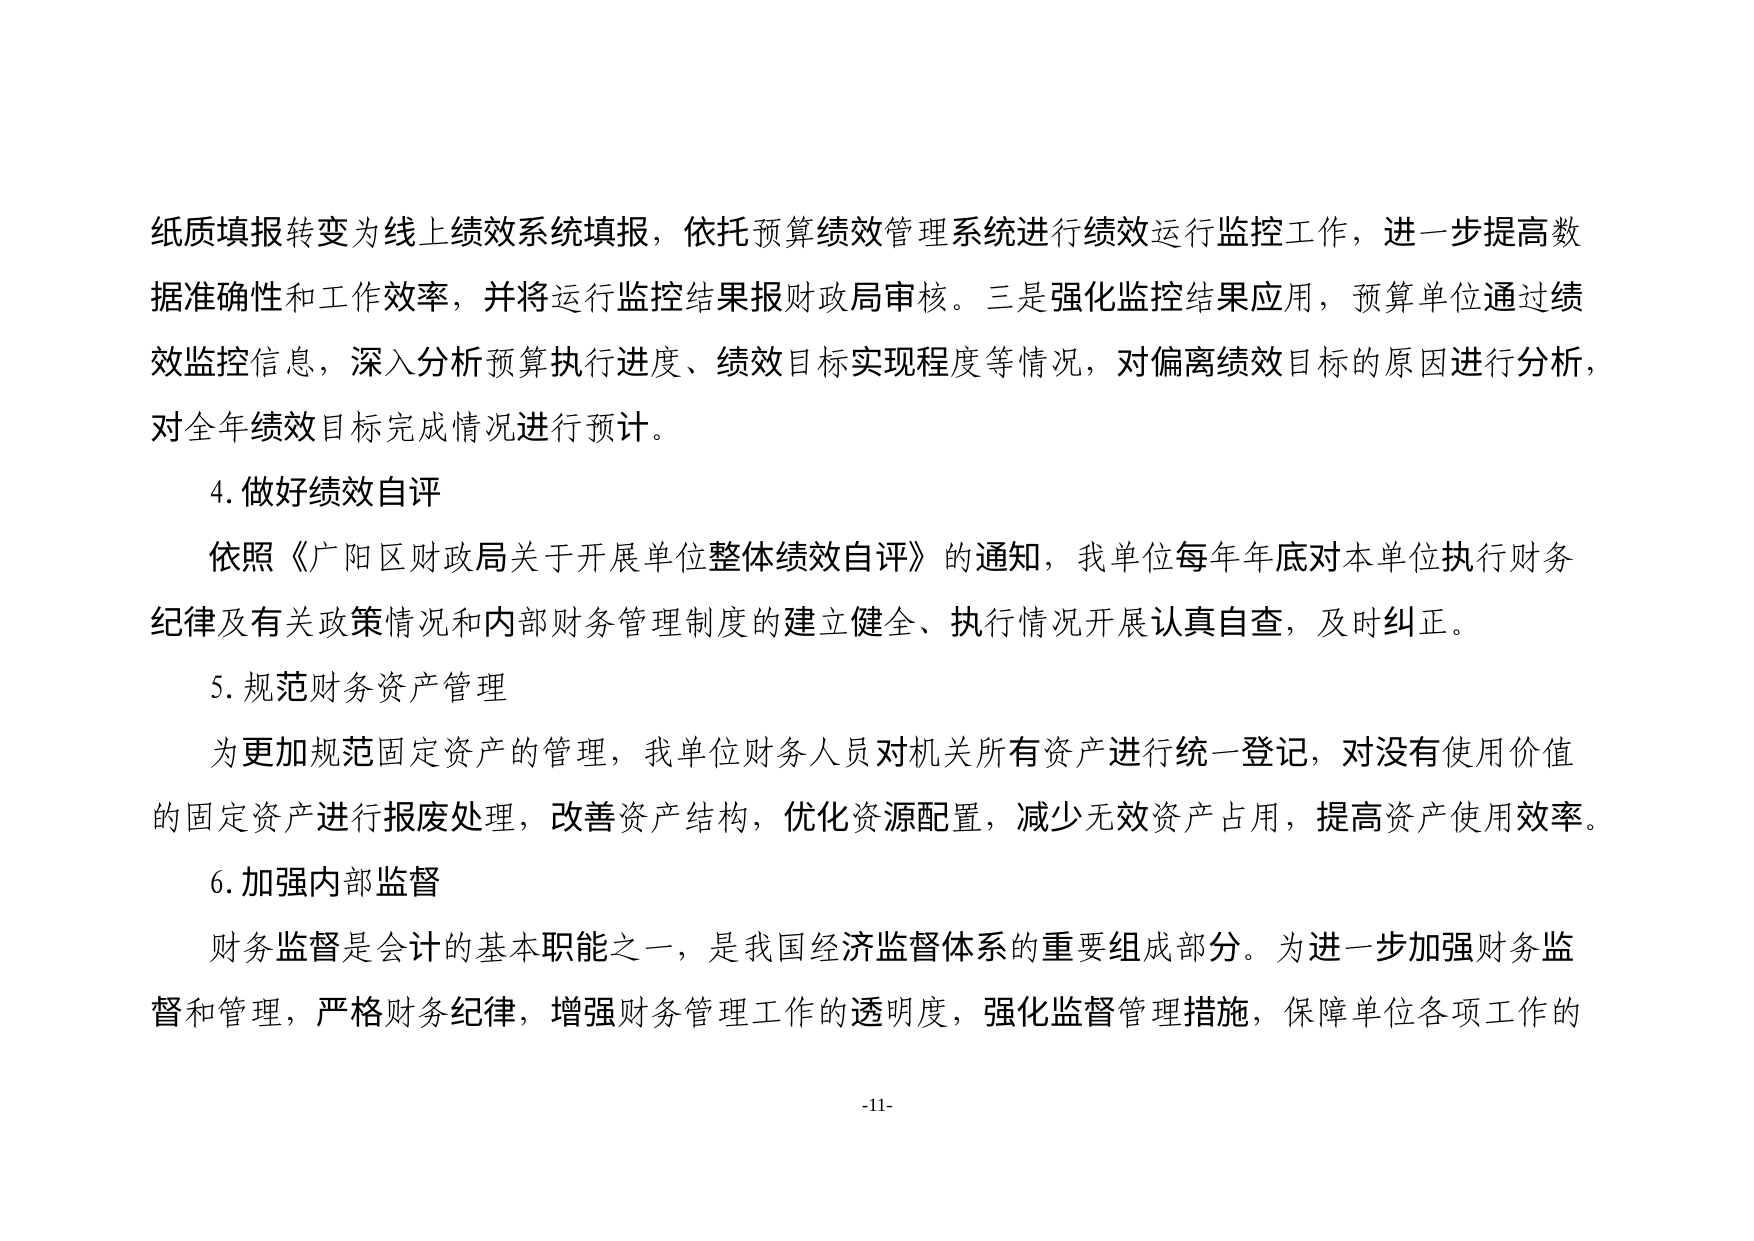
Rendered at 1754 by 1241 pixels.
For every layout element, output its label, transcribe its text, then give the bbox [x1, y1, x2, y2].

text 为更加规范固定资产的管理，我单位财务人员对机关所有资产进行统一登记，对没有使用价值的固定资产进行报废处理，改善资产结构，优化资源配置，减少无效资产占用，提高资产使用效率。 [150, 718, 1604, 848]
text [150, 198, 1604, 458]
text 6.加强内部监督 [150, 848, 1604, 913]
text 4.做好绩效自评 [150, 458, 1604, 523]
text 依照《广阳区财政局关于开展单位整体绩效自评》的通知，我单位每年年底对本单位执行财务纪律及有关政策情况和内部财务管理制度的建立健全、执行情况开展认真自查，及时纠正。 [150, 523, 1604, 653]
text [150, 913, 1604, 1043]
text 5.规范财务资产管理 [150, 653, 1604, 718]
